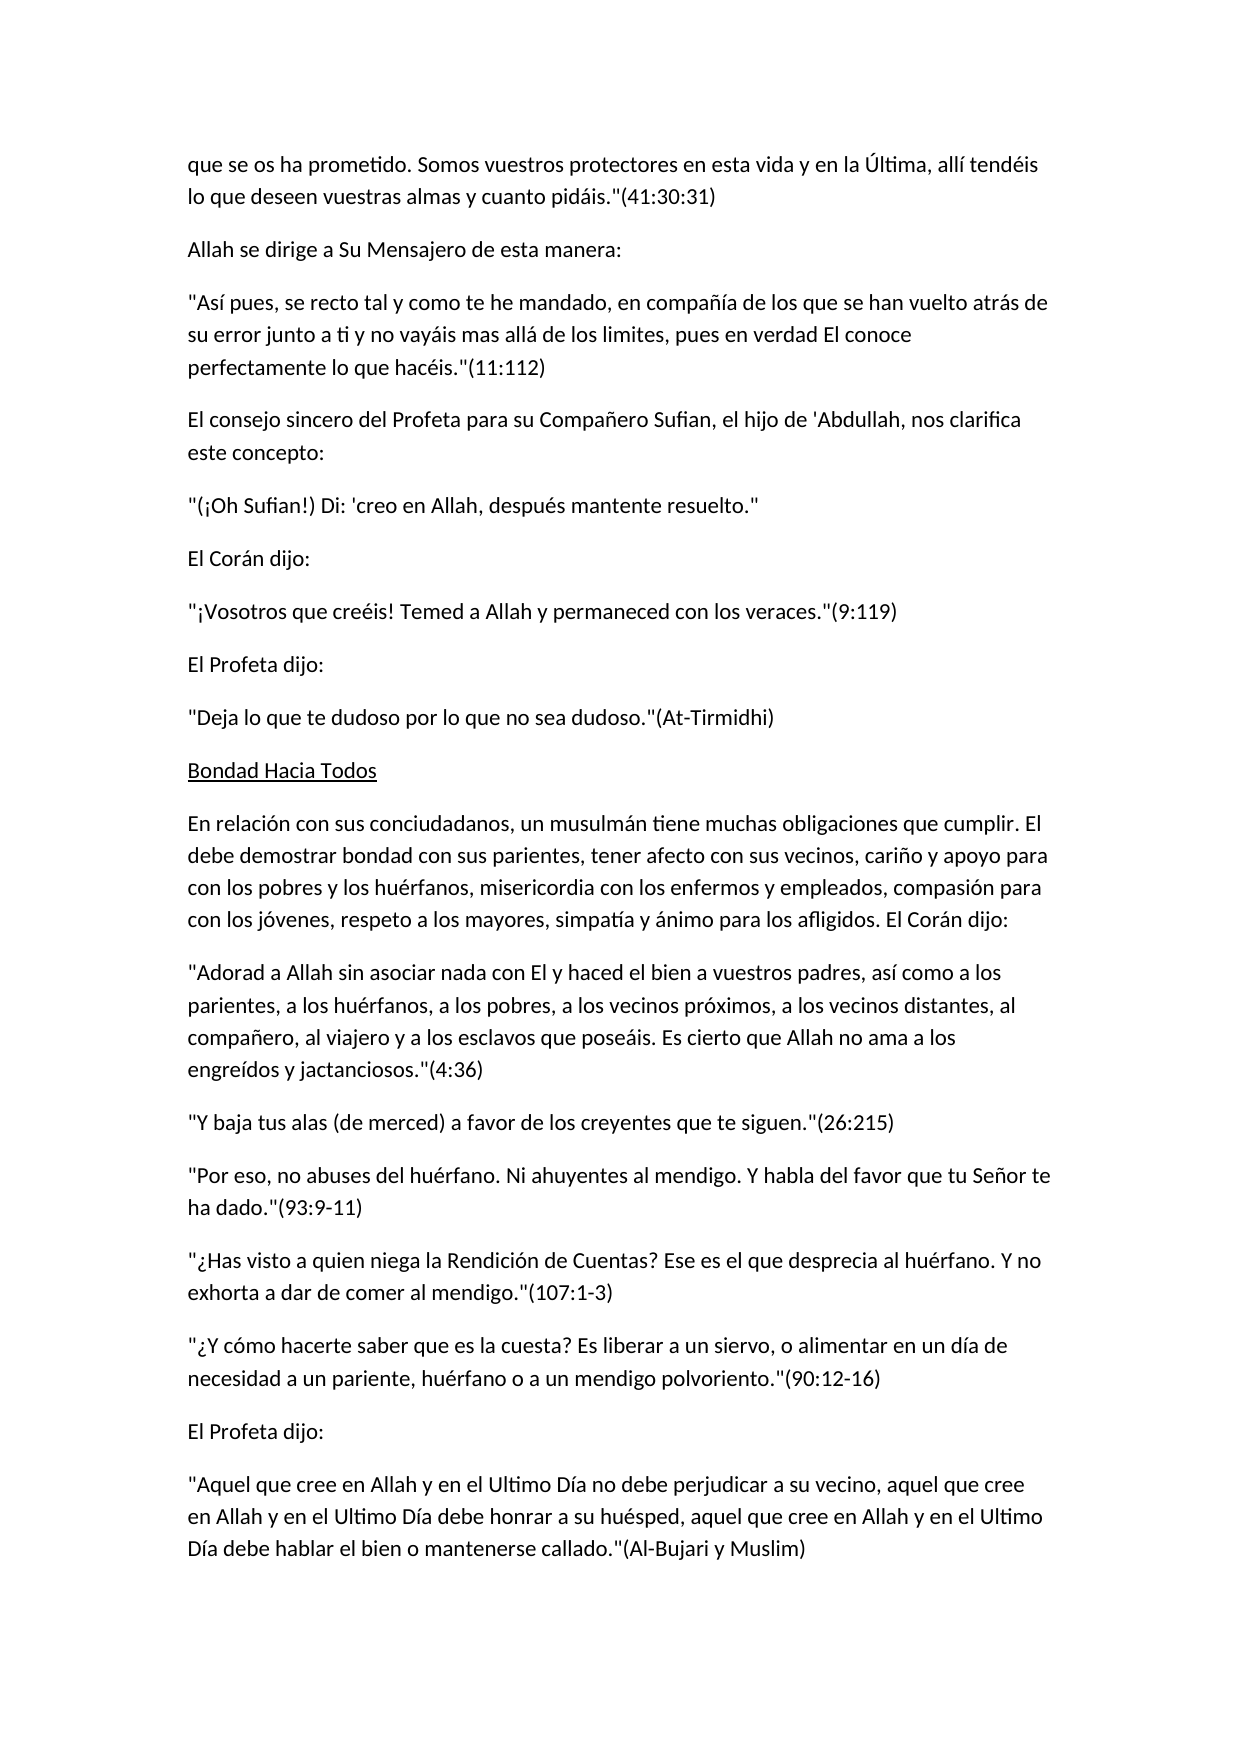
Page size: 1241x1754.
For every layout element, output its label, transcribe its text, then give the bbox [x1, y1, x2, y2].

text "(¡Oh Sufian!) Di: 'creo en Allah, después mantente resuelto." [187, 491, 1053, 519]
text En relación con sus conciudadanos, un musulmán tiene muchas obligaciones que cumplir. El debe demostrar bondad con sus parientes, tener afecto con sus vecinos, cariño y apoyo para con los pobres y los huérfanos, misericordia con los enfermos y empleados, compasión para con los jóvenes, respeto a los mayores, simpatía y ánimo para los afligidos. El Corán dijo: [187, 809, 1053, 933]
text "Por eso, no abuses del huérfano. Ni ahuyentes al mendigo. Y habla del favor que tu Señor te ha dado."(93:9-11) [187, 1161, 1053, 1221]
text El Corán dijo: [187, 544, 1053, 572]
text El Profeta dijo: [187, 650, 1053, 678]
text "¿Has visto a quien niega la Rendición de Cuentas? Ese es el que desprecia al huérfano. Y no exhorta a dar de comer al mendigo."(107:1-3) [187, 1246, 1053, 1307]
text "Y baja tus alas (de merced) a favor de los creyentes que te siguen."(26:215) [187, 1108, 1053, 1136]
text El consejo sincero del Profeta para su Compañero Sufian, el hijo de 'Abdullah, nos clarifica este concepto: [187, 406, 1053, 466]
text "¡Vosotros que creéis! Temed a Allah y permaneced con los veraces."(9:119) [187, 597, 1053, 625]
text Bondad Hacia Todos [187, 756, 1053, 784]
text "Así pues, se recto tal y como te he mandado, en compañía de los que se han vuelto atrás de su error junto a ti y no vayáis mas allá de los limites, pues en verdad El conoce perfectamente lo que hacéis."(11:112) [187, 288, 1053, 381]
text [187, 150, 1053, 210]
text El Profeta dijo: [187, 1417, 1053, 1445]
text "Adorad a Allah sin asociar nada con El y haced el bien a vuestros padres, así como a los parientes, a los huérfanos, a los pobres, a los vecinos próximos, a los vecinos distantes, al compañero, al viajero y a los esclavos que poseáis. Es cierto que Allah no ama a los engreídos y jactanciosos."(4:36) [187, 958, 1053, 1083]
text Allah se dirige a Su Mensajero de esta manera: [187, 235, 1053, 263]
text "Deja lo que te dudoso por lo que no sea dudoso."(At-Tirmidhi) [187, 703, 1053, 731]
text "Aquel que cree en Allah y en el Ultimo Día no debe perjudicar a su vecino, aquel que cree en Allah y en el Ultimo Día debe honrar a su huésped, aquel que cree en Allah y en el Ultimo Día debe hablar el bien o mantenerse callado."(Al-Bujari y Muslim) [187, 1470, 1053, 1562]
text "¿Y cómo hacerte saber que es la cuesta? Es liberar a un siervo, o alimentar en un día de necesidad a un pariente, huérfano o a un mendigo polvoriento."(90:12-16) [187, 1332, 1053, 1392]
